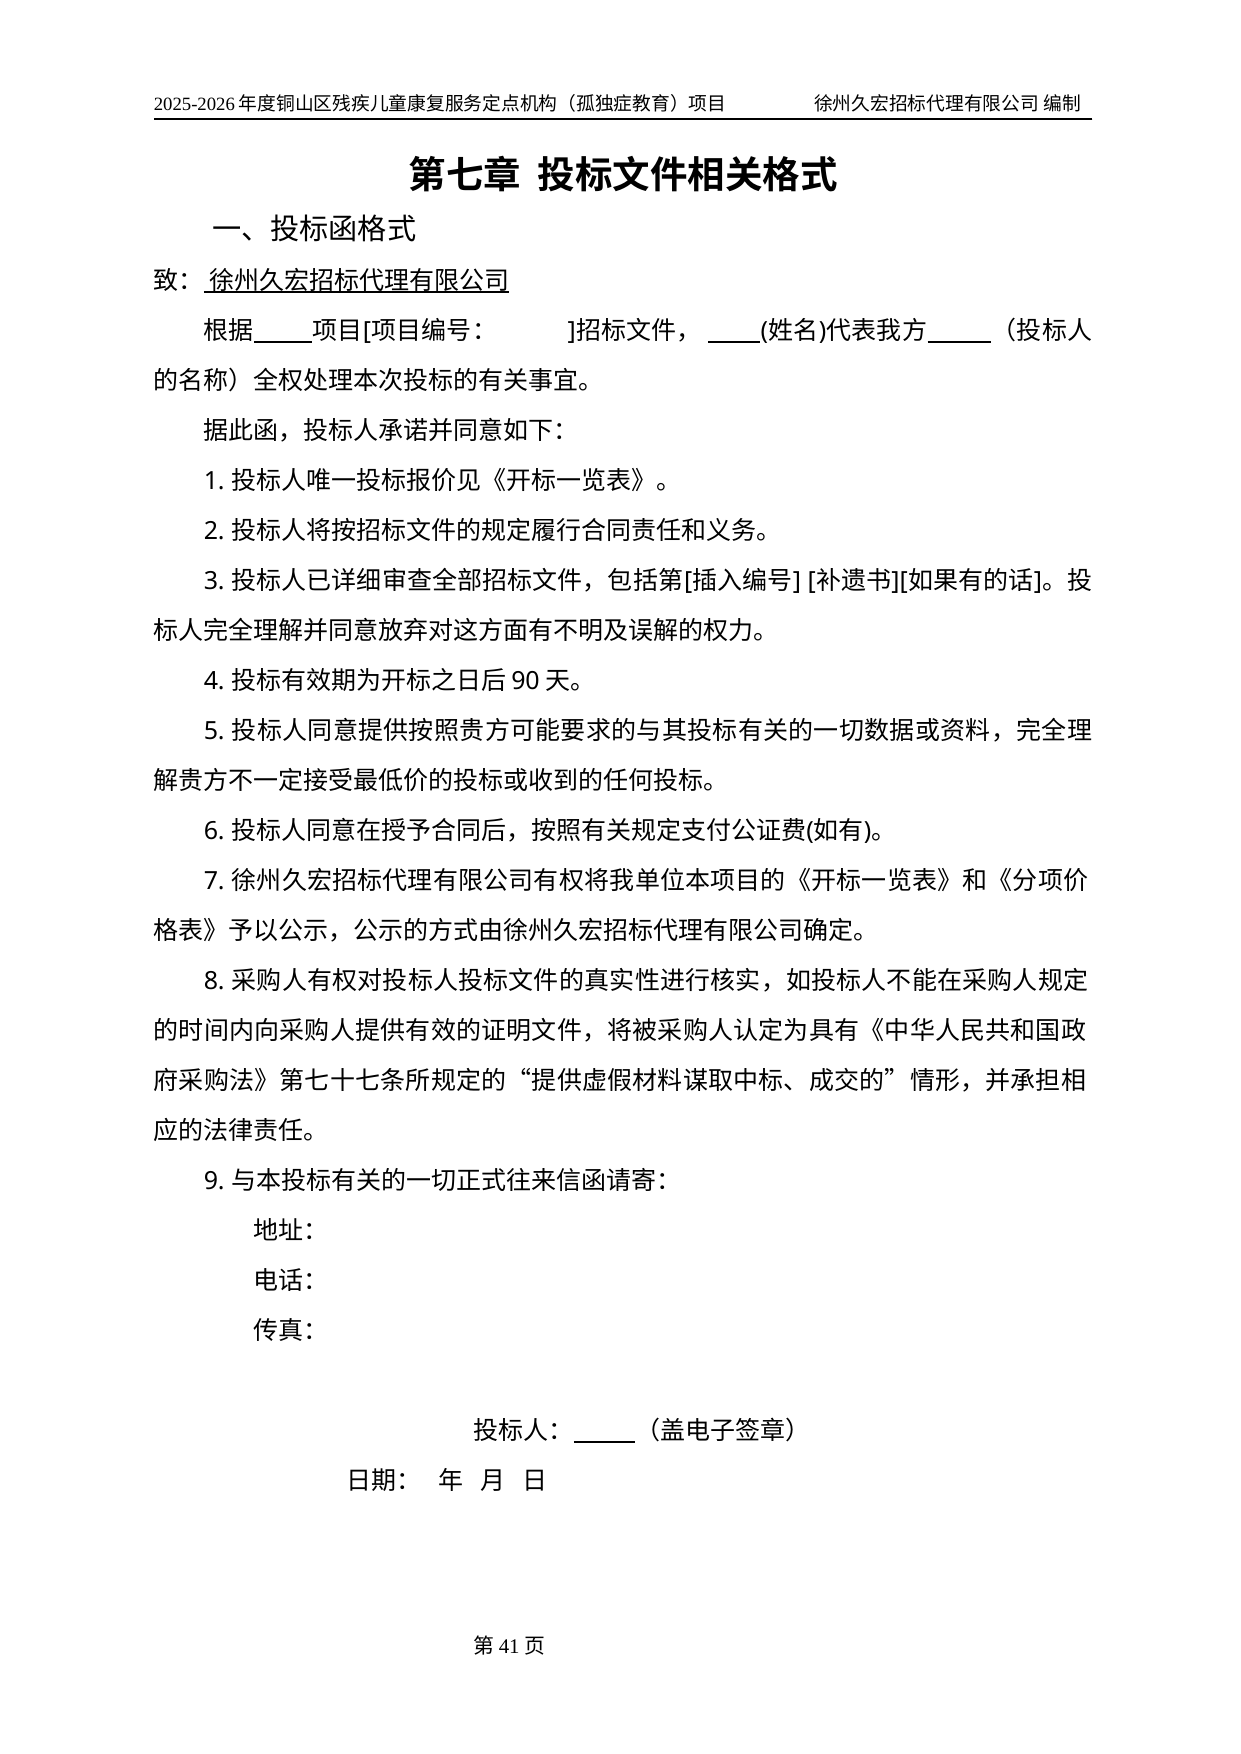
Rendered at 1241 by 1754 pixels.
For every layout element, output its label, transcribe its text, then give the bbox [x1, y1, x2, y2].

text 7. 徐州久宏招标代理有限公司有权将我单位本项目的《开标一览表》和《分项价格表》予以公示，公示的方式由徐州久宏招标代理有限公司确定。 [153, 849, 1089, 949]
text 第七章 投标文件相关格式 [153, 145, 1092, 199]
text 电话： [153, 1249, 1092, 1299]
text 据此函，投标人承诺并同意如下： [153, 399, 1092, 449]
text 9. 与本投标有关的一切正式往来信函请寄： [153, 1149, 1092, 1199]
text 一、投标函格式 [153, 199, 1092, 249]
text 2. 投标人将按招标文件的规定履行合同责任和义务。 [153, 499, 1092, 549]
text 5. 投标人同意提供按照贵方可能要求的与其投标有关的一切数据或资料，完全理解贵方不一定接受最低价的投标或收到的任何投标。 [153, 699, 1092, 799]
text 4. 投标有效期为开标之日后90天。 [153, 649, 1092, 699]
text 地址： [153, 1199, 1092, 1249]
text 传真： [153, 1299, 1092, 1349]
text 3. 投标人已详细审查全部招标文件，包括第[插入编号] [补遗书][如果有的话]。投标人完全理解并同意放弃对这方面有不明及误解的权力。 [153, 549, 1092, 649]
text 投标人： （盖电子签章） [153, 1399, 1092, 1449]
text 8. 采购人有权对投标人投标文件的真实性进行核实，如投标人不能在采购人规定的时间内向采购人提供有效的证明文件，将被采购人认定为具有《中华人民共和国政府采购法》第七十七条所规定的“提供虚假材料谋取中标、成交的”情形，并承担相应的法律责任。 [153, 949, 1089, 1149]
text 致： 徐州久宏招标代理有限公司 [153, 249, 1092, 299]
text 6. 投标人同意在授予合同后，按照有关规定支付公证费(如有)。 [153, 799, 1092, 849]
text 1. 投标人唯一投标报价见《开标一览表》。 [153, 449, 1092, 499]
text 日期： 年 月 日 [153, 1449, 1092, 1499]
text 根据 项目[项目编号： ]招标文件， (姓名)代表我方 （投标人的名称）全权处理本次投标的有关事宜。 [153, 299, 1092, 399]
